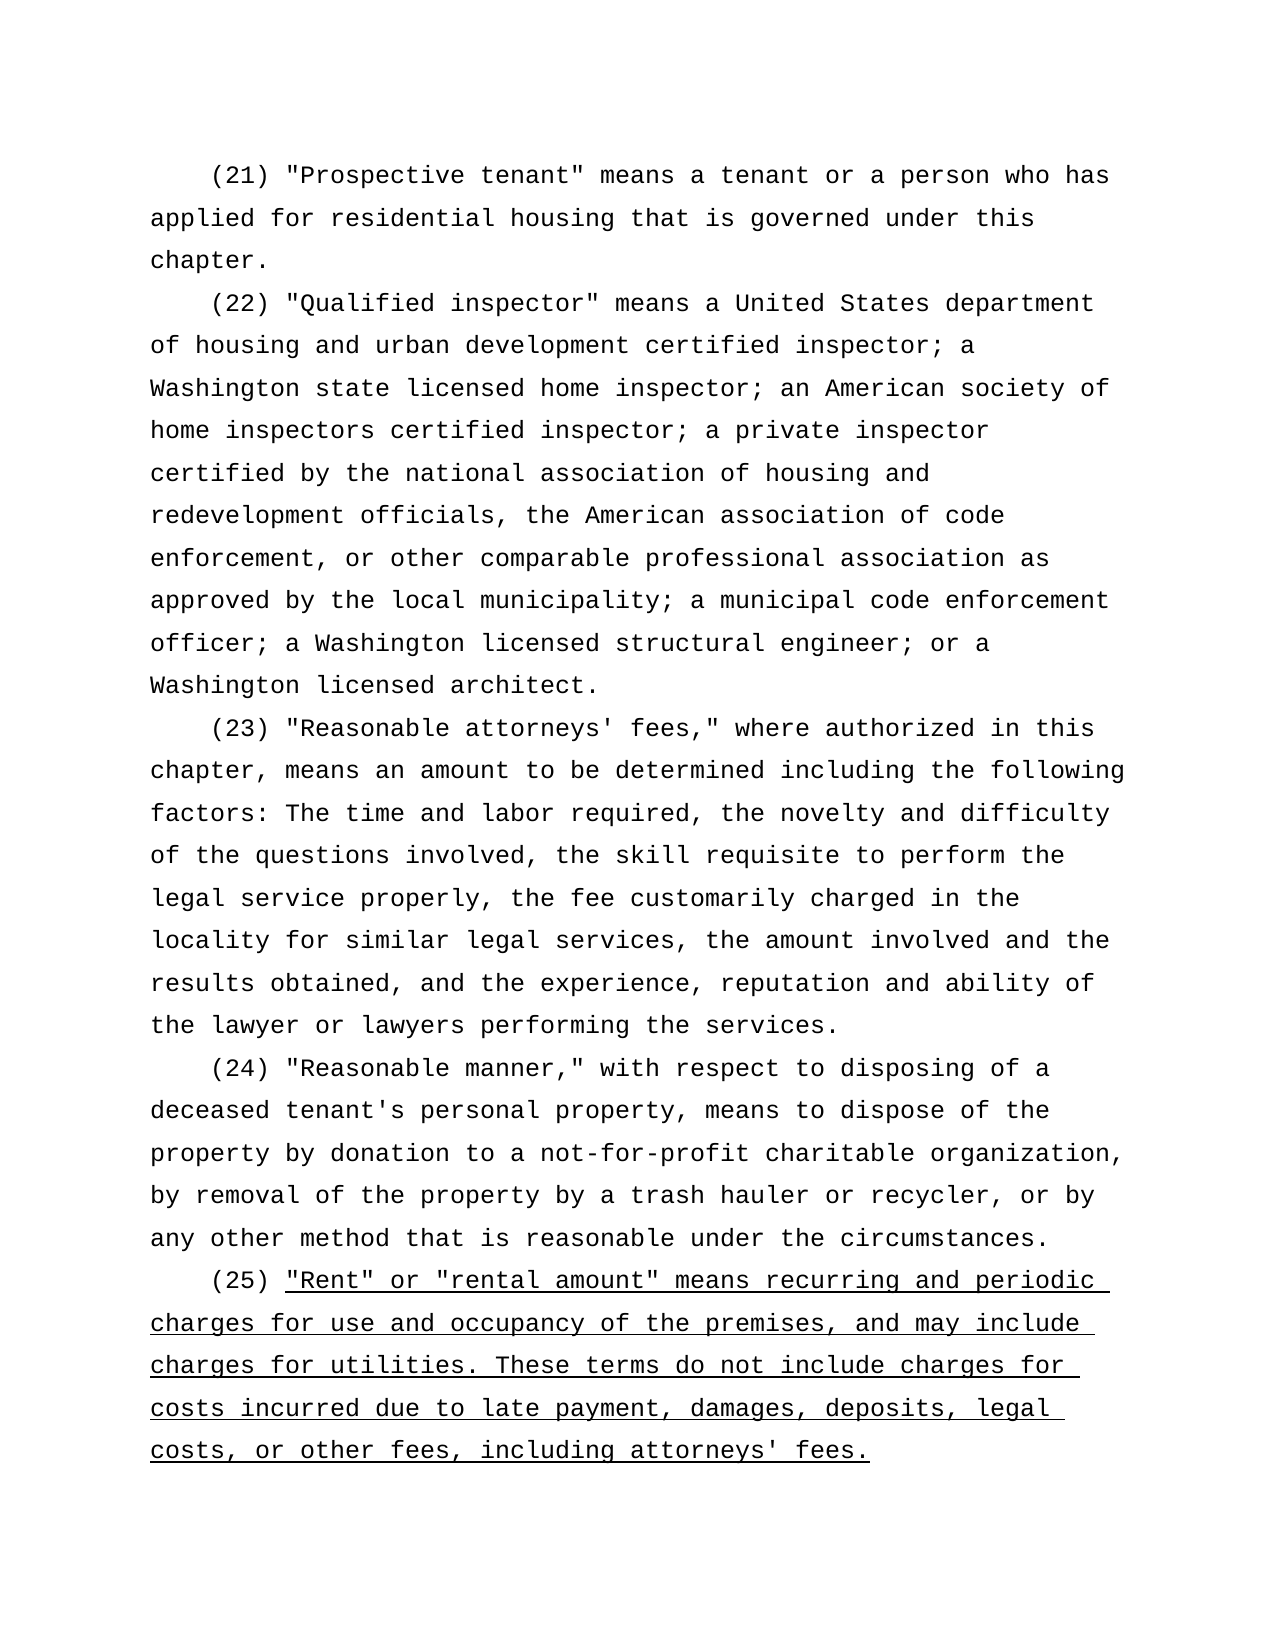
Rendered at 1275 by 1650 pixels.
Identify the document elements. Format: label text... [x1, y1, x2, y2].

text (22) "Qualified inspector" means a United States department of housing and urban development certified inspector; a Washington state licensed home inspector; an American society of home inspectors certified inspector; a private inspector certified by the national association of housing and redevelopment officials, the American association of code enforcement, or other comparable professional association as approved by the local municipality; a municipal code enforcement officer; a Washington licensed structural engineer; or a Washington licensed architect. [150, 277, 1125, 702]
text (25) "Rent" or "rental amount" means recurring and periodic charges for use and occupancy of the premises, and may include charges for utilities. These terms do not include charges for costs incurred due to late payment, damages, deposits, legal costs, or other fees, including attorneys' fees. [150, 1255, 1125, 1467]
text (21) "Prospective tenant" means a tenant or a person who has applied for residential housing that is governed under this chapter. [150, 150, 1125, 277]
text (23) "Reasonable attorneys' fees," where authorized in this chapter, means an amount to be determined including the following factors: The time and labor required, the novelty and difficulty of the questions involved, the skill requisite to perform the legal service properly, the fee customarily charged in the locality for similar legal services, the amount involved and the results obtained, and the experience, reputation and ability of the lawyer or lawyers performing the services. [150, 702, 1125, 1042]
text (24) "Reasonable manner," with respect to disposing of a deceased tenant's personal property, means to dispose of the property by donation to a not-for-profit charitable organization, by removal of the property by a trash hauler or recycler, or by any other method that is reasonable under the circumstances. [150, 1042, 1125, 1255]
